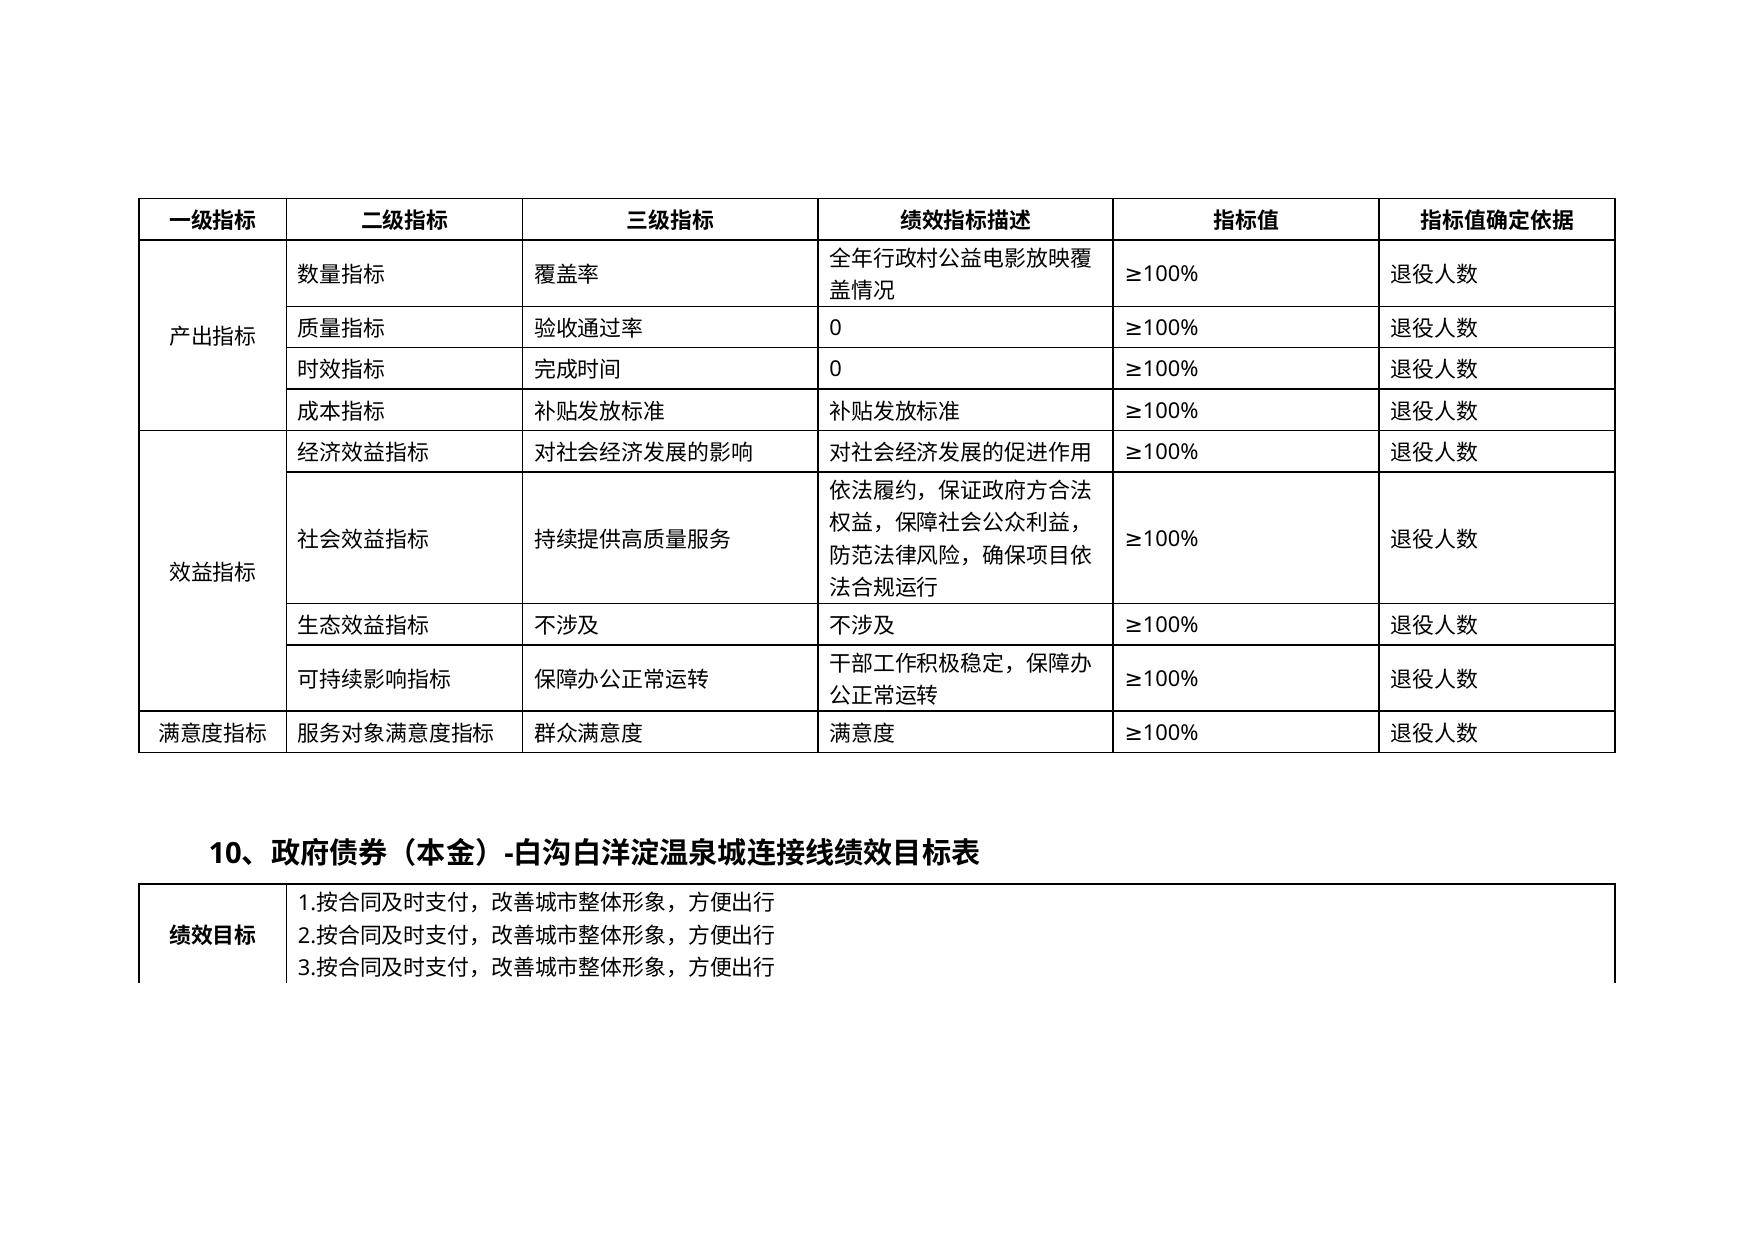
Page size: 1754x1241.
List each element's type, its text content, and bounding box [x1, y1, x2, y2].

table_header 指标值确定依据 [1380, 199, 1614, 239]
table_cell ≥100% [1114, 646, 1378, 710]
table_cell 依法履约，保证政府方合法权益，保障社会公众利益，防范法律风险，确保项目依法合规运行 [819, 473, 1112, 602]
table_cell 经济效益指标 [287, 431, 522, 471]
table_cell 0 [819, 307, 1112, 347]
table_cell 对社会经济发展的促进作用 [819, 431, 1112, 471]
table_cell ≥100% [1114, 348, 1378, 388]
table_cell 0 [819, 348, 1112, 388]
table_cell 成本指标 [287, 390, 522, 429]
table_cell 验收通过率 [523, 307, 817, 347]
text 10、政府债券（本金）-白沟白洋淀温泉城连接线绩效目标表 [150, 818, 1604, 883]
table_cell 补贴发放标准 [523, 390, 817, 429]
table_cell ≥100% [1114, 604, 1378, 644]
table_cell 退役人数 [1380, 348, 1614, 388]
table_cell 满意度 [819, 712, 1112, 752]
table_cell 干部工作积极稳定，保障办公正常运转 [819, 646, 1112, 710]
table_header 绩效目标 [140, 885, 286, 982]
table_cell 群众满意度 [523, 712, 817, 752]
table_cell 社会效益指标 [287, 473, 522, 602]
table_cell 满意度指标 [140, 712, 286, 752]
table_cell 退役人数 [1380, 390, 1614, 429]
table_cell 持续提供高质量服务 [523, 473, 817, 602]
table_header 指标值 [1114, 199, 1378, 239]
table_cell 覆盖率 [523, 241, 817, 306]
table_cell 退役人数 [1380, 604, 1614, 644]
table_cell 数量指标 [287, 241, 522, 306]
table_cell 退役人数 [1380, 431, 1614, 471]
table_cell 服务对象满意度指标 [287, 712, 522, 752]
table_header 1.按合同及时支付，改善城市整体形象，方便出行 2.按合同及时支付，改善城市整体形象，方便出行 3.按合同及时支付，改善城市整体形象，方便出行 [287, 885, 1614, 982]
table_cell 质量指标 [287, 307, 522, 347]
table_cell 时效指标 [287, 348, 522, 388]
table_cell 退役人数 [1380, 241, 1614, 306]
table_cell 退役人数 [1380, 473, 1614, 602]
table_header 绩效指标描述 [819, 199, 1112, 239]
table_cell 产出指标 [140, 241, 286, 429]
table_cell 补贴发放标准 [819, 390, 1112, 429]
table_cell 完成时间 [523, 348, 817, 388]
table_header 二级指标 [287, 199, 522, 239]
table_header 三级指标 [523, 199, 817, 239]
table_cell 全年行政村公益电影放映覆盖情况 [819, 241, 1112, 306]
table_cell ≥100% [1114, 390, 1378, 429]
table_cell ≥100% [1114, 241, 1378, 306]
table_cell 效益指标 [140, 431, 286, 710]
table_cell 可持续影响指标 [287, 646, 522, 710]
table_cell ≥100% [1114, 473, 1378, 602]
table_cell 保障办公正常运转 [523, 646, 817, 710]
table_cell ≥100% [1114, 712, 1378, 752]
table_cell 退役人数 [1380, 712, 1614, 752]
table_cell 不涉及 [523, 604, 817, 644]
table_cell ≥100% [1114, 431, 1378, 471]
table_header 一级指标 [140, 199, 286, 239]
table_cell 对社会经济发展的影响 [523, 431, 817, 471]
table_cell 退役人数 [1380, 307, 1614, 347]
table_cell 生态效益指标 [287, 604, 522, 644]
table_cell 不涉及 [819, 604, 1112, 644]
table_cell ≥100% [1114, 307, 1378, 347]
table_cell 退役人数 [1380, 646, 1614, 710]
